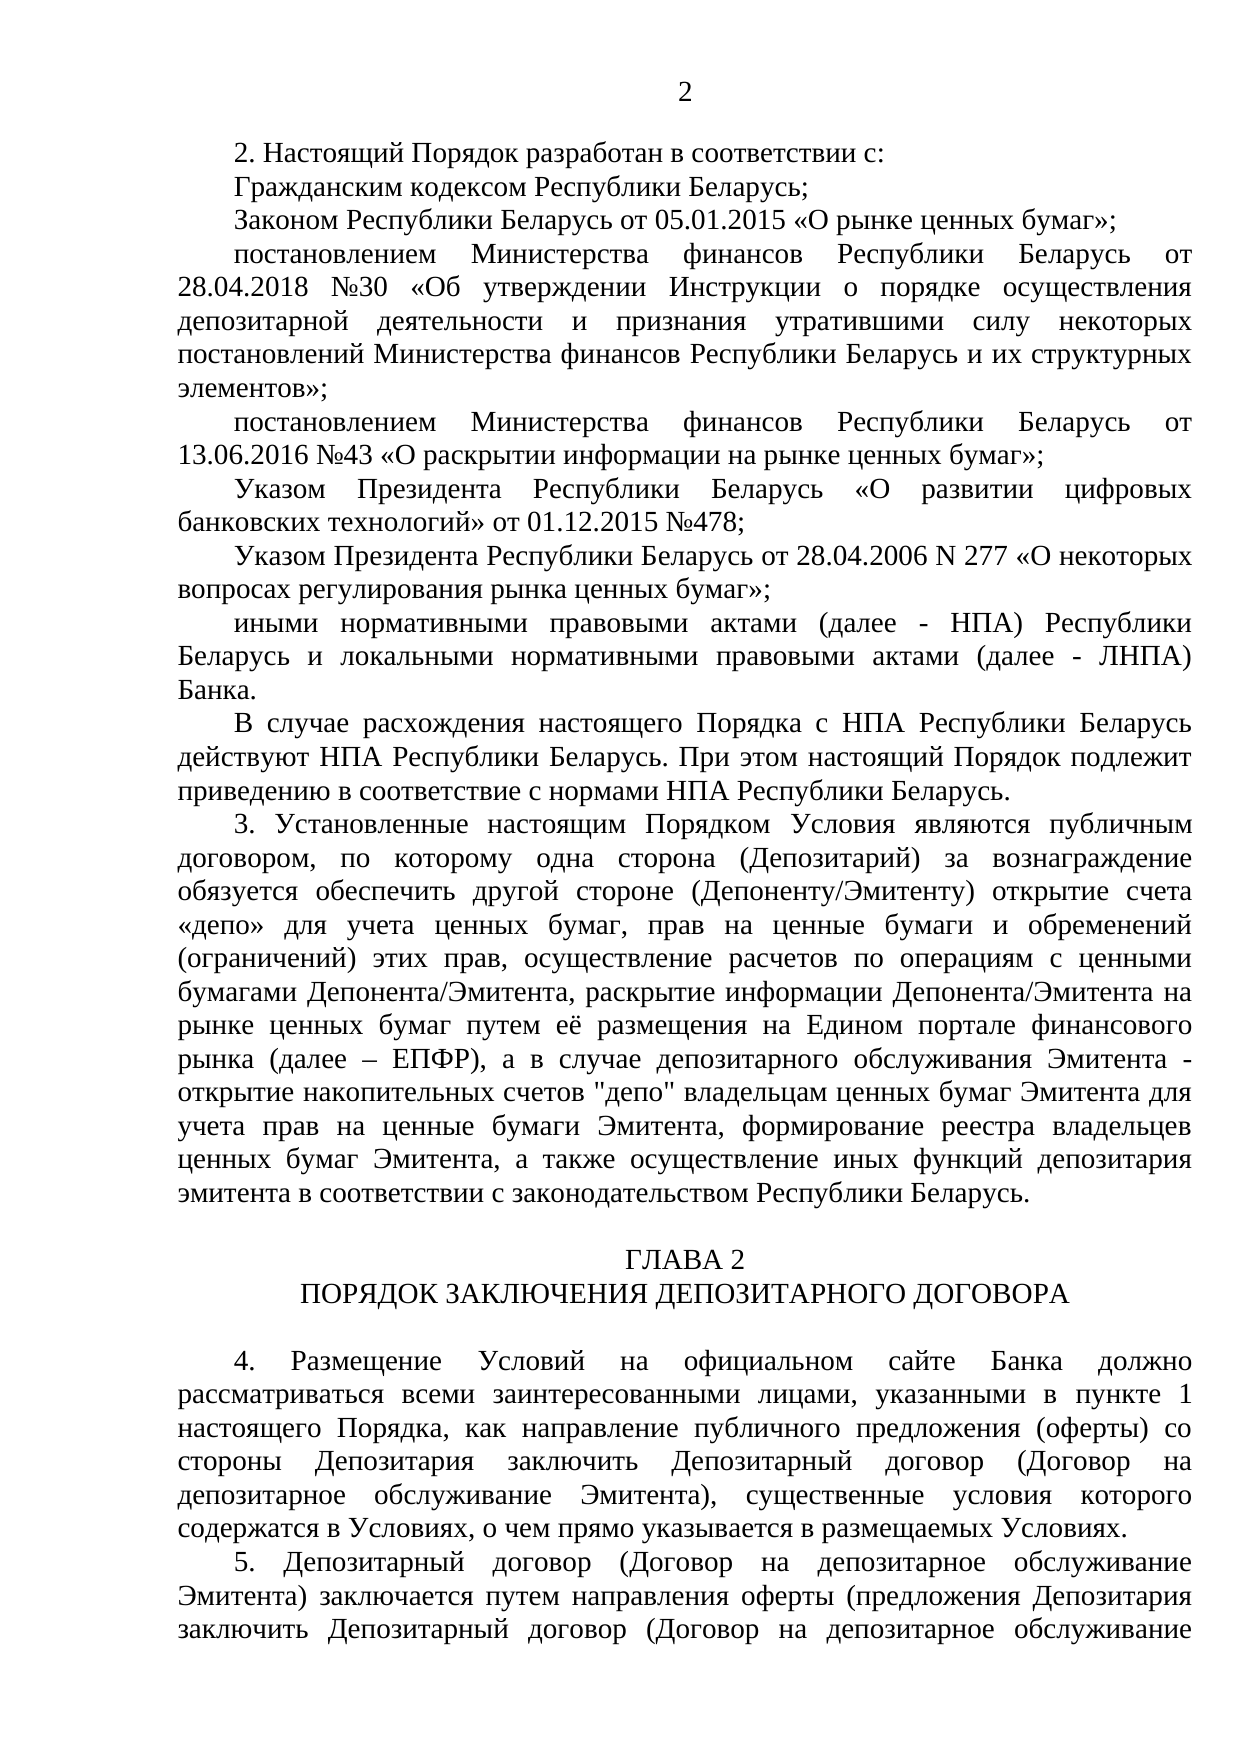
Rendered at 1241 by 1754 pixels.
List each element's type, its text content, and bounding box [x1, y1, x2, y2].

text ПОРЯДОК ЗАКЛЮЧЕНИЯ ДЕПОЗИТАРНОГО ДОГОВОРА [177, 1276, 1193, 1309]
text ГЛАВА 2 [177, 1242, 1193, 1276]
text 4. Размещение Условий на официальном сайте Банка должно рассматриваться всеми заинтересованными лицами, указанными в пункте 1 настоящего Порядка, как направление публичного предложения (оферты) со стороны Депозитария заключить Депозитарный договор (Договор на депозитарное обслуживание Эмитента), существенные условия которого содержатся в Условиях, о чем прямо указывается в размещаемых Условиях. [177, 1343, 1193, 1544]
text Законом Республики Беларусь от 05.01.2015 «О рынке ценных бумаг»; [177, 202, 1193, 236]
text Указом Президента Республики Беларусь от 28.04.2006 N 277 «О некоторых вопросах регулирования рынка ценных бумаг»; [177, 538, 1193, 605]
text Указом Президента Республики Беларусь «О развитии цифровых банковских технологий» от 01.12.2015 №478; [177, 471, 1193, 538]
text иными нормативными правовыми актами (далее - НПА) Республики Беларусь и локальными нормативными правовыми актами (далее - ЛНПА) Банка. [177, 605, 1193, 706]
text 2. Настоящий Порядок разработан в соответствии с: [177, 135, 1193, 169]
text постановлением Министерства финансов Республики Беларусь от 13.06.2016 №43 «О раскрытии информации на рынке ценных бумаг»; [177, 404, 1193, 471]
text Гражданским кодексом Республики Беларусь; [177, 169, 1193, 202]
text постановлением Министерства финансов Республики Беларусь от 28.04.2018 №30 «Об утверждении Инструкции о порядке осуществления депозитарной деятельности и признания утратившими силу некоторых постановлений Министерства финансов Республики Беларусь и их структурных элементов»; [177, 236, 1193, 404]
text 3. Установленные настоящим Порядком Условия являются публичным договором, по которому одна сторона (Депозитарий) за вознаграждение обязуется обеспечить другой стороне (Депоненту/Эмитенту) открытие счета «депо» для учета ценных бумаг, прав на ценные бумаги и обременений (ограничений) этих прав, осуществление расчетов по операциям с ценными бумагами Депонента/Эмитента, раскрытие информации Депонента/Эмитента на рынке ценных бумаг путем её размещения на Едином портале финансового рынка (далее – ЕПФР), а в случае депозитарного обслуживания Эмитента - открытие накопительных счетов "депо" владельцам ценных бумаг Эмитента для учета прав на ценные бумаги Эмитента, формирование реестра владельцев ценных бумаг Эмитента, а также осуществление иных функций депозитария эмитента в соответствии с законодательством Республики Беларусь. [177, 806, 1193, 1209]
text В случае расхождения настоящего Порядка с НПА Республики Беларусь действуют НПА Республики Беларусь. При этом настоящий Порядок подлежит приведению в соответствие с нормами НПА Республики Беларусь. [177, 706, 1193, 806]
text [177, 1544, 1193, 1645]
